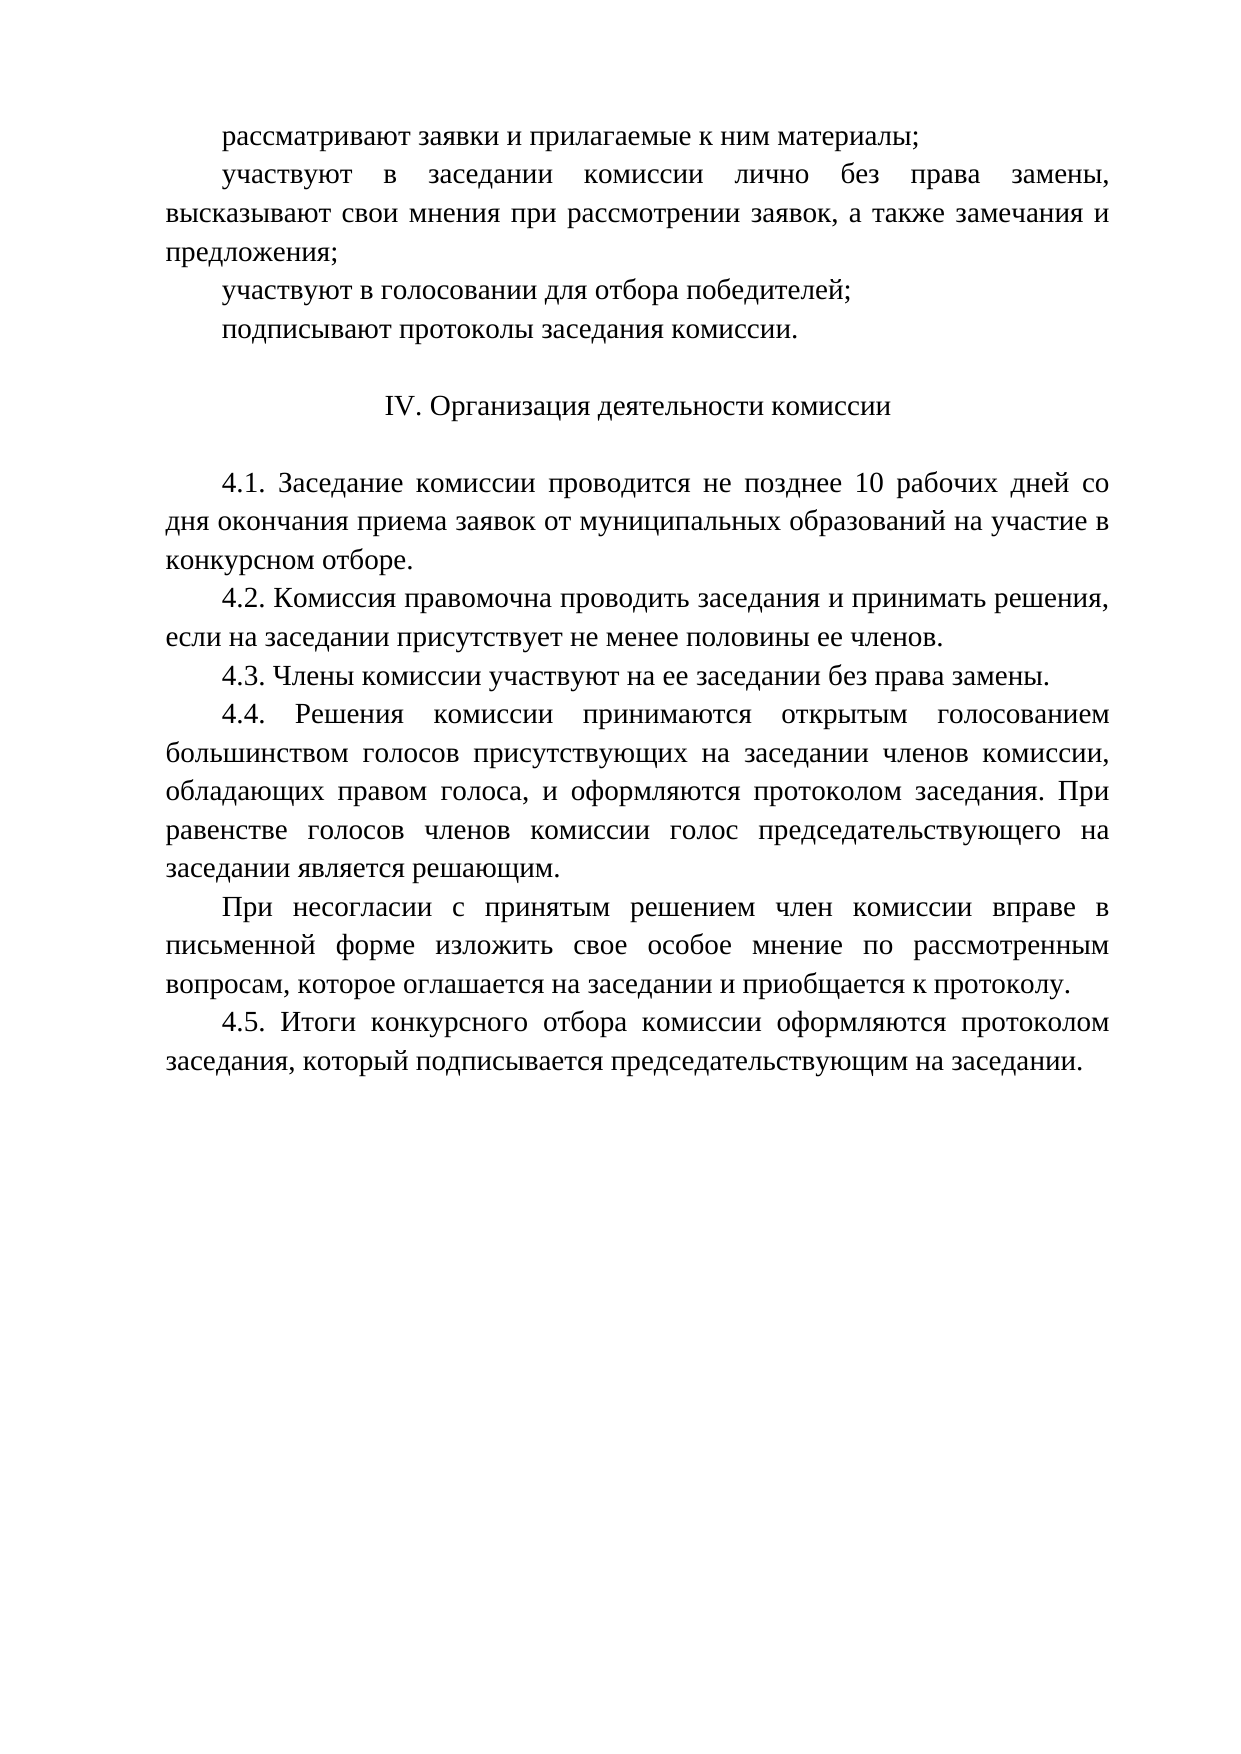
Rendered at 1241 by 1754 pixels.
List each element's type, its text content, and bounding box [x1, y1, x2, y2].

text 4.4. Решения комиссии принимаются открытым голосованием большинством голосов присутствующих на заседании членов комиссии, обладающих правом голоса, и оформляются протоколом заседания. При равенстве голосов членов комиссии голос председательствующего на заседании является решающим. [165, 696, 1110, 884]
text 4.2. Комиссия правомочна проводить заседания и принимать решения, если на заседании присутствует не менее половины ее членов. [165, 581, 1110, 653]
text 4.5. Итоги конкурсного отбора комиссии оформляются протоколом заседания, который подписывается председательствующим на заседании. [165, 1004, 1110, 1077]
text подписывают протоколы заседания комиссии. [165, 311, 1110, 344]
text рассматривают заявки и прилагаемые к ним материалы; [165, 118, 1110, 152]
text участвуют в голосовании для отбора победителей; [165, 272, 1110, 306]
text IV. Организация деятельности комиссии [165, 388, 1110, 421]
text При несогласии с принятым решением член комиссии вправе в письменной форме изложить свое особое мнение по рассмотренным вопросам, которое оглашается на заседании и приобщается к протоколу. [165, 889, 1110, 999]
text 4.1. Заседание комиссии проводится не позднее 10 рабочих дней со дня окончания приема заявок от муниципальных образований на участие в конкурсном отборе. [165, 465, 1110, 576]
text участвуют в заседании комиссии лично без права замены, высказывают свои мнения при рассмотрении заявок, а также замечания и предложения; [165, 157, 1110, 267]
text 4.3. Члены комиссии участвуют на ее заседании без права замены. [165, 658, 1110, 691]
